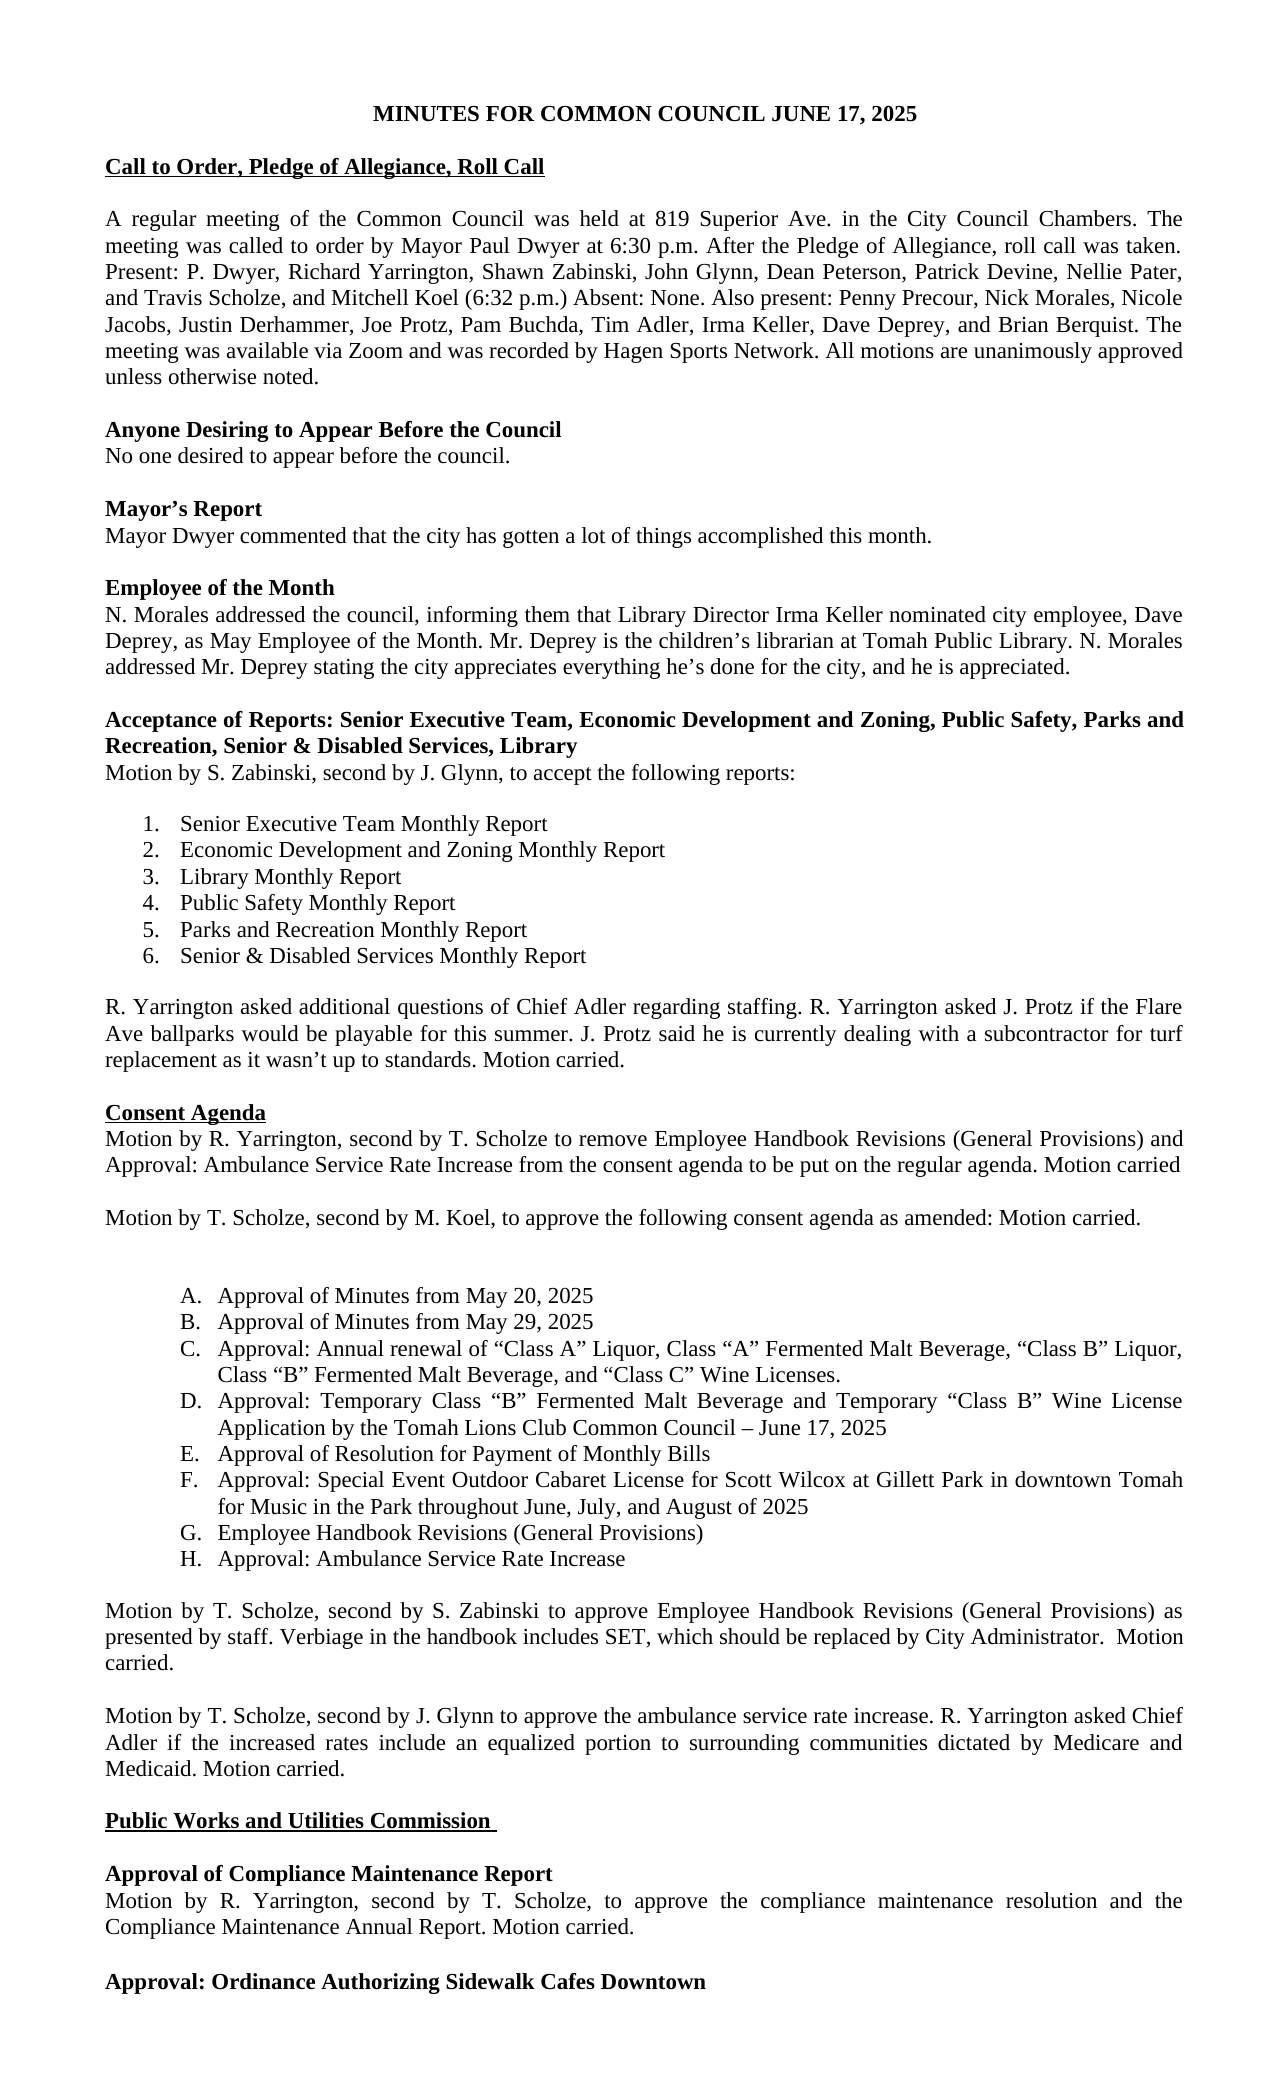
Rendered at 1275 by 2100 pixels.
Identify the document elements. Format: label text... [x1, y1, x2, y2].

list Approval of Minutes from May 20, 2025 [180, 1282, 1185, 1308]
text Minutes FOR Common Council June 17, 2025 [105, 100, 1185, 126]
list Library Monthly Report [142, 863, 1185, 889]
text Motion by R. Yarrington, second by T. Scholze to remove Employee Handbook Revisions (General Provisions) and Approval: Ambulance Service Rate Increase from the consent agenda to be put on the regular agenda. Motion carried [105, 1125, 1185, 1178]
text Motion by R. Yarrington, second by T. Scholze, to approve the compliance maintenance resolution and the Compliance Maintenance Annual Report. Motion carried. [105, 1887, 1185, 1939]
text Motion by T. Scholze, second by M. Koel, to approve the following consent agenda as amended: Motion carried. [105, 1204, 1185, 1231]
text Call to Order, Pledge of Allegiance, Roll Call [105, 153, 1185, 179]
list Approval: Temporary Class “B” Fermented Malt Beverage and Temporary “Class B” Wine License Application by the Tomah Lions Club Common Council – June 17, 2025 [180, 1387, 1185, 1440]
list Senior Executive Team Monthly Report [142, 810, 1185, 837]
text Motion by T. Scholze, second by S. Zabinski to approve Employee Handbook Revisions (General Provisions) as presented by staff. Verbiage in the handbook includes SET, which should be replaced by City Administrator. Motion carried. [105, 1597, 1185, 1676]
list Economic Development and Zoning Monthly Report [142, 837, 1185, 863]
list Parks and Recreation Monthly Report [142, 916, 1185, 942]
text Anyone Desiring to Appear Before the Council [105, 416, 1185, 443]
list Approval: Annual renewal of “Class A” Liquor, Class “A” Fermented Malt Beverage, “Class B” Liquor, Class “B” Fermented Malt Beverage, and “Class C” Wine Licenses. [180, 1334, 1185, 1387]
text Motion by S. Zabinski, second by J. Glynn, to accept the following reports: [105, 759, 1185, 785]
list Public Safety Monthly Report [142, 889, 1185, 916]
text Mayor’s Report [105, 495, 1185, 522]
list Approval: Special Event Outdoor Cabaret License for Scott Wilcox at Gillett Park in downtown Tomah for Music in the Park throughout June, July, and August of 2025 [180, 1466, 1185, 1519]
text Consent Agenda [105, 1099, 1185, 1125]
text R. Yarrington asked additional questions of Chief Adler regarding staffing. R. Yarrington asked J. Protz if the Flare Ave ballparks would be playable for this summer. J. Protz said he is currently dealing with a subcontractor for turf replacement as it wasn’t up to standards. Motion carried. [105, 993, 1185, 1072]
text N. Morales addressed the council, informing them that Library Director Irma Keller nominated city employee, Dave Deprey, as May Employee of the Month. Mr. Deprey is the children’s librarian at Tomah Public Library. N. Morales addressed Mr. Deprey stating the city appreciates everything he’s done for the city, and he is appreciated. [105, 601, 1185, 680]
list Employee Handbook Revisions (General Provisions) [180, 1519, 1185, 1545]
text No one desired to appear before the council. [105, 443, 1185, 469]
text Motion by T. Scholze, second by J. Glynn to approve the ambulance service rate increase. R. Yarrington asked Chief Adler if the increased rates include an equalized portion to surrounding communities dictated by Medicare and Medicaid. Motion carried. [105, 1702, 1185, 1781]
text Approval: Ordinance Authorizing Sidewalk Cafes Downtown [105, 1968, 1185, 1994]
text Acceptance of Reports: Senior Executive Team, Economic Development and Zoning, Public Safety, Parks and Recreation, Senior & Disabled Services, Library [105, 706, 1185, 759]
text Mayor Dwyer commented that the city has gotten a lot of things accomplished this month. [105, 522, 1185, 548]
text Approval of Compliance Maintenance Report [105, 1860, 1185, 1887]
list Approval of Resolution for Payment of Monthly Bills [180, 1440, 1185, 1466]
text Employee of the Month [105, 574, 1185, 601]
text A regular meeting of the Common Council was held at 819 Superior Ave. in the City Council Chambers. The meeting was called to order by Mayor Paul Dwyer at 6:30 p.m. After the Pledge of Allegiance, roll call was taken. Present: P. Dwyer, Richard Yarrington, Shawn Zabinski, John Glynn, Dean Peterson, Patrick Devine, Nellie Pater, and Travis Scholze, and Mitchell Koel (6:32 p.m.) Absent: None. Also present: Penny Precour, Nick Morales, Nicole Jacobs, Justin Derhammer, Joe Protz, Pam Buchda, Tim Adler, Irma Keller, Dave Deprey, and Brian Berquist. The meeting was available via Zoom and was recorded by Hagen Sports Network. All motions are unanimously approved unless otherwise noted. [105, 205, 1185, 390]
list Senior & Disabled Services Monthly Report [142, 942, 1185, 968]
list Approval: Ambulance Service Rate Increase [180, 1545, 1185, 1572]
text Public Works and Utilities Commission [105, 1808, 1185, 1834]
list Approval of Minutes from May 29, 2025 [180, 1308, 1185, 1334]
